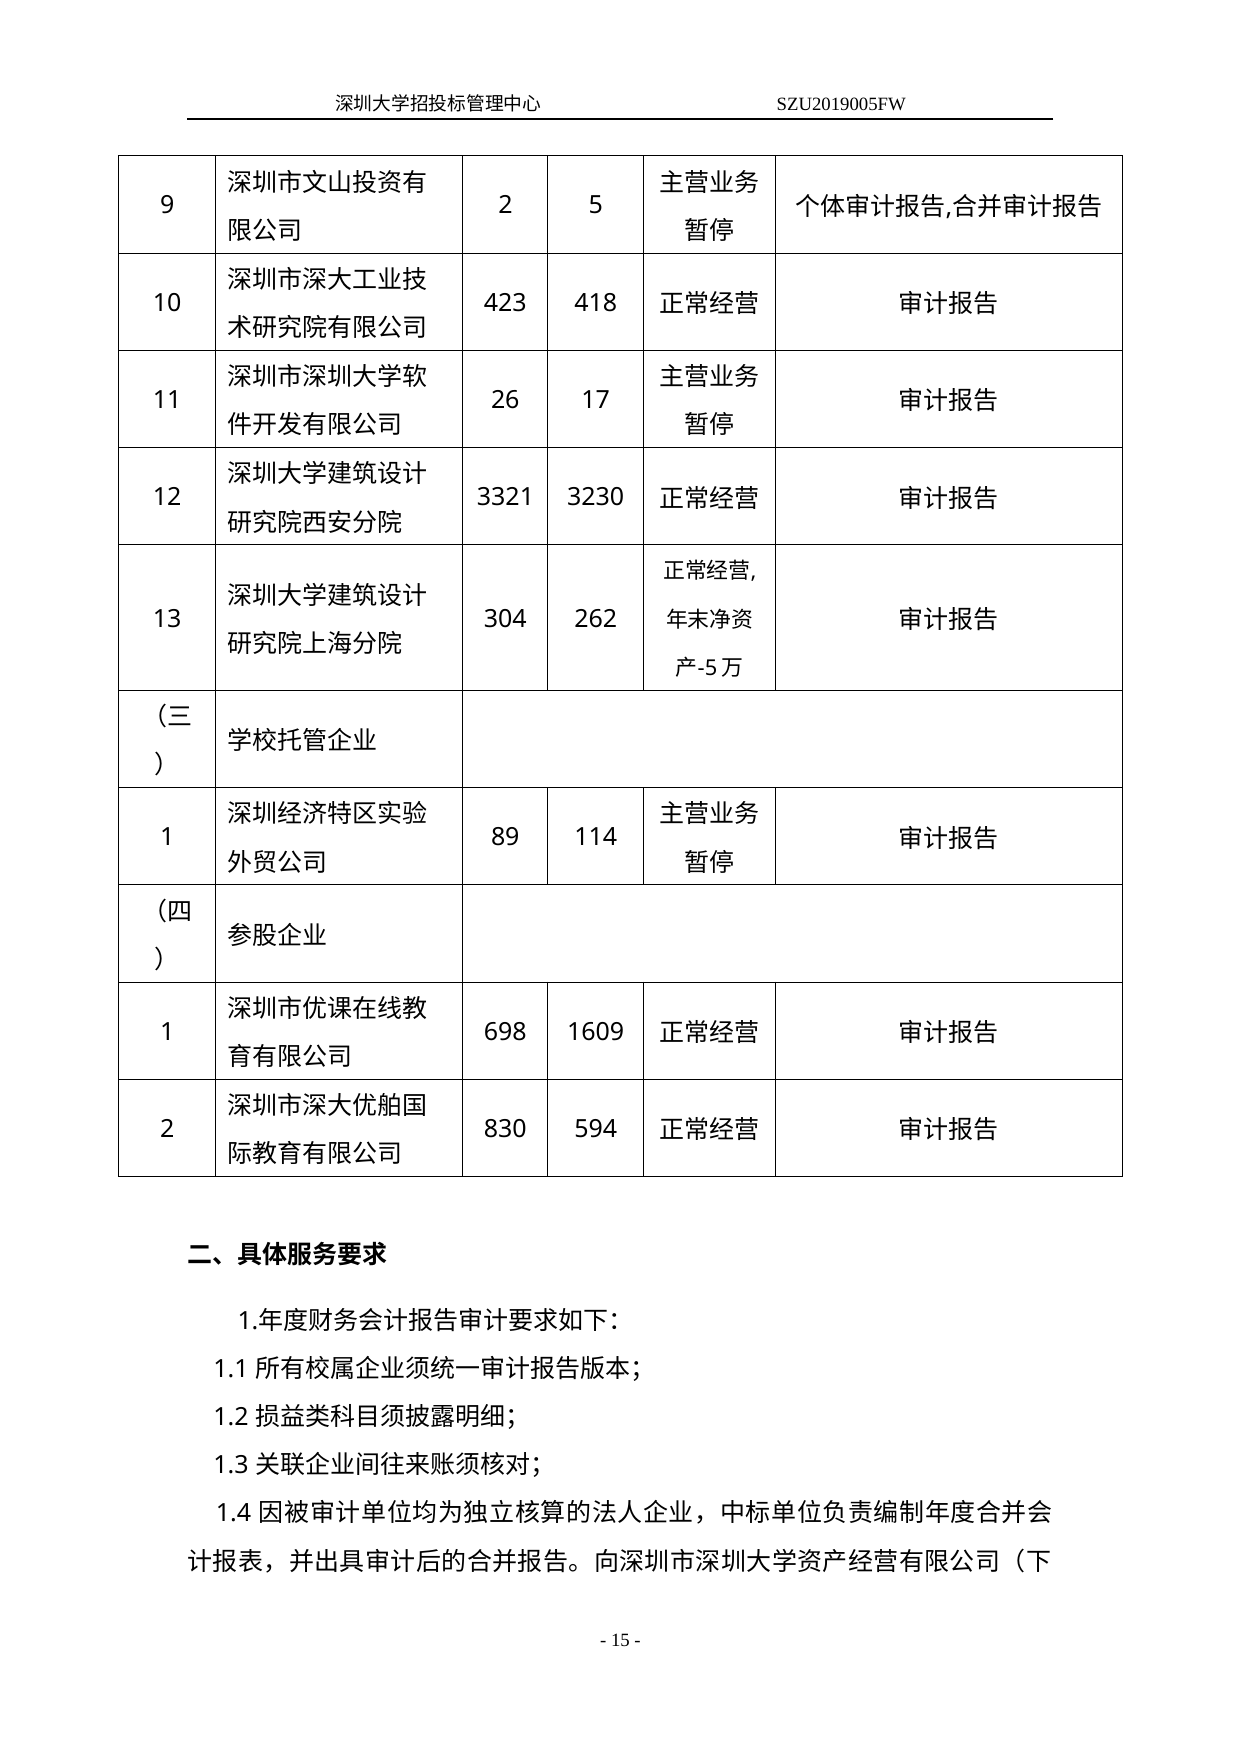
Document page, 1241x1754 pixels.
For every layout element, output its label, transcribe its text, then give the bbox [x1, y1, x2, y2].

table_cell 10 [119, 254, 215, 350]
table_cell 主营业务暂停 [644, 156, 775, 252]
table_cell 5 [548, 156, 643, 252]
table_cell 深圳市文山投资有限公司 [216, 156, 462, 252]
table_cell 审计报告 [776, 788, 1122, 884]
table_cell 参股企业 [216, 885, 462, 982]
table_cell 26 [463, 351, 547, 447]
table_cell 9 [119, 156, 215, 252]
table_cell 审计报告 [776, 254, 1122, 350]
table_cell 89 [463, 788, 547, 884]
table_cell 深圳市深大工业技术研究院有限公司 [216, 254, 462, 350]
table_cell 12 [119, 448, 215, 544]
table_cell 11 [119, 351, 215, 447]
table_cell 2 [463, 156, 547, 252]
table_cell 423 [463, 254, 547, 350]
text 二、具体服务要求 [187, 1228, 1053, 1276]
table_cell 830 [463, 1080, 547, 1176]
table_cell 正常经营,年末净资产-5万 [644, 545, 775, 690]
table_cell 1609 [548, 983, 643, 1079]
table_cell 正常经营 [644, 448, 775, 544]
table_cell 审计报告 [776, 1080, 1122, 1176]
table_cell 深圳经济特区实验外贸公司 [216, 788, 462, 884]
table_cell 正常经营 [644, 983, 775, 1079]
table_cell 3230 [548, 448, 643, 544]
table_cell 深圳市深大优舶国际教育有限公司 [216, 1080, 462, 1176]
table_cell 262 [548, 545, 643, 690]
table_cell 个体审计报告,合并审计报告 [776, 156, 1122, 252]
table_cell 审计报告 [776, 448, 1122, 544]
table_cell 418 [548, 254, 643, 350]
table_cell 学校托管企业 [216, 691, 462, 787]
text 1.年度财务会计报告审计要求如下： [187, 1294, 1053, 1343]
table_cell [463, 691, 1122, 787]
table_cell 深圳大学建筑设计研究院上海分院 [216, 545, 462, 690]
table_cell 审计报告 [776, 983, 1122, 1079]
table_cell 3321 [463, 448, 547, 544]
table_cell 114 [548, 788, 643, 884]
table_cell 审计报告 [776, 545, 1122, 690]
table_cell 主营业务暂停 [644, 351, 775, 447]
text 1.1 所有校属企业须统一审计报告版本； [187, 1343, 1053, 1391]
table_cell 698 [463, 983, 547, 1079]
table_cell 主营业务暂停 [644, 788, 775, 884]
table_cell 深圳大学建筑设计研究院西安分院 [216, 448, 462, 544]
table_cell （三） [119, 691, 215, 787]
table_cell [463, 885, 1122, 982]
text 1.2 损益类科目须披露明细； [187, 1391, 1053, 1439]
table_cell （四） [119, 885, 215, 982]
table_cell 深圳市深圳大学软件开发有限公司 [216, 351, 462, 447]
table_cell 1 [119, 788, 215, 884]
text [187, 1487, 1053, 1583]
table_cell 2 [119, 1080, 215, 1176]
table_cell 审计报告 [776, 351, 1122, 447]
table_cell 304 [463, 545, 547, 690]
table_cell 正常经营 [644, 1080, 775, 1176]
table_cell 594 [548, 1080, 643, 1176]
text 1.3 关联企业间往来账须核对； [187, 1439, 1053, 1487]
table_cell 1 [119, 983, 215, 1079]
table_cell 13 [119, 545, 215, 690]
table_cell 深圳市优课在线教育有限公司 [216, 983, 462, 1079]
table_cell 正常经营 [644, 254, 775, 350]
table_cell 17 [548, 351, 643, 447]
